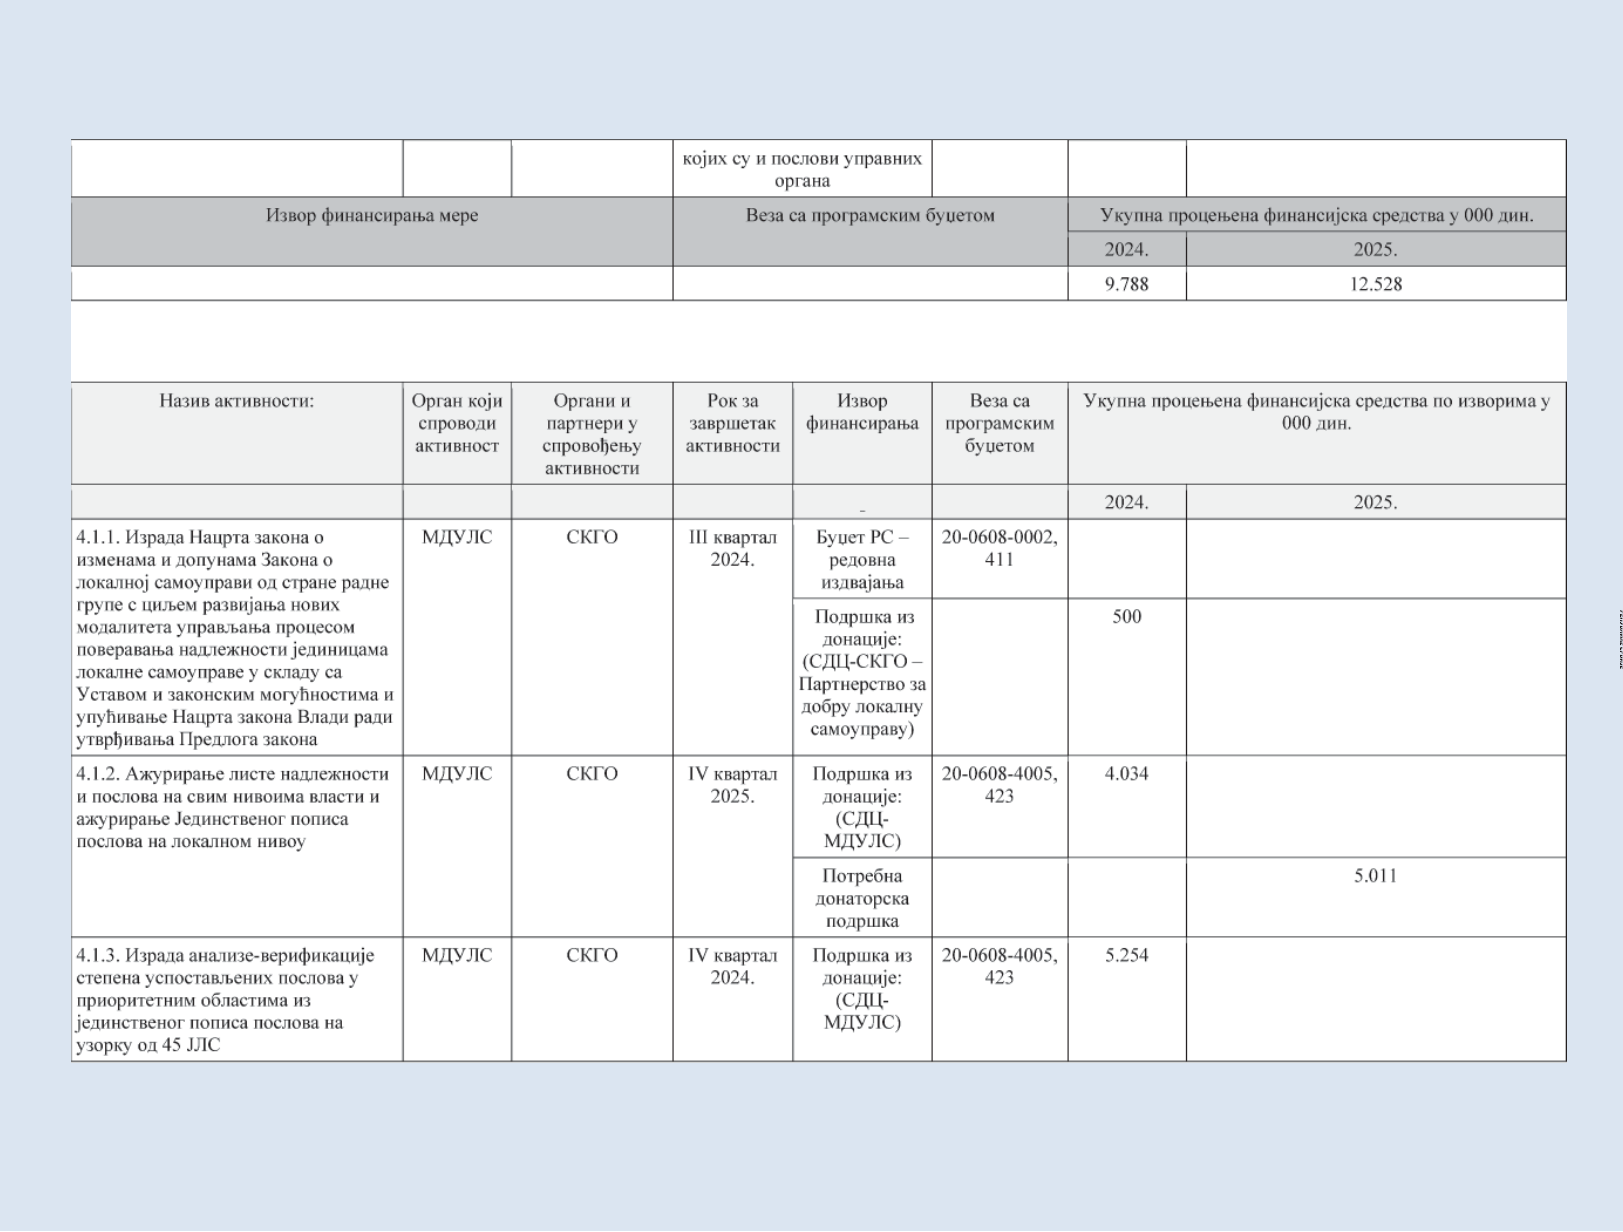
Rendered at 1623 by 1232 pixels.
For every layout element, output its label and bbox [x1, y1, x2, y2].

picture [71, 139, 1567, 1063]
